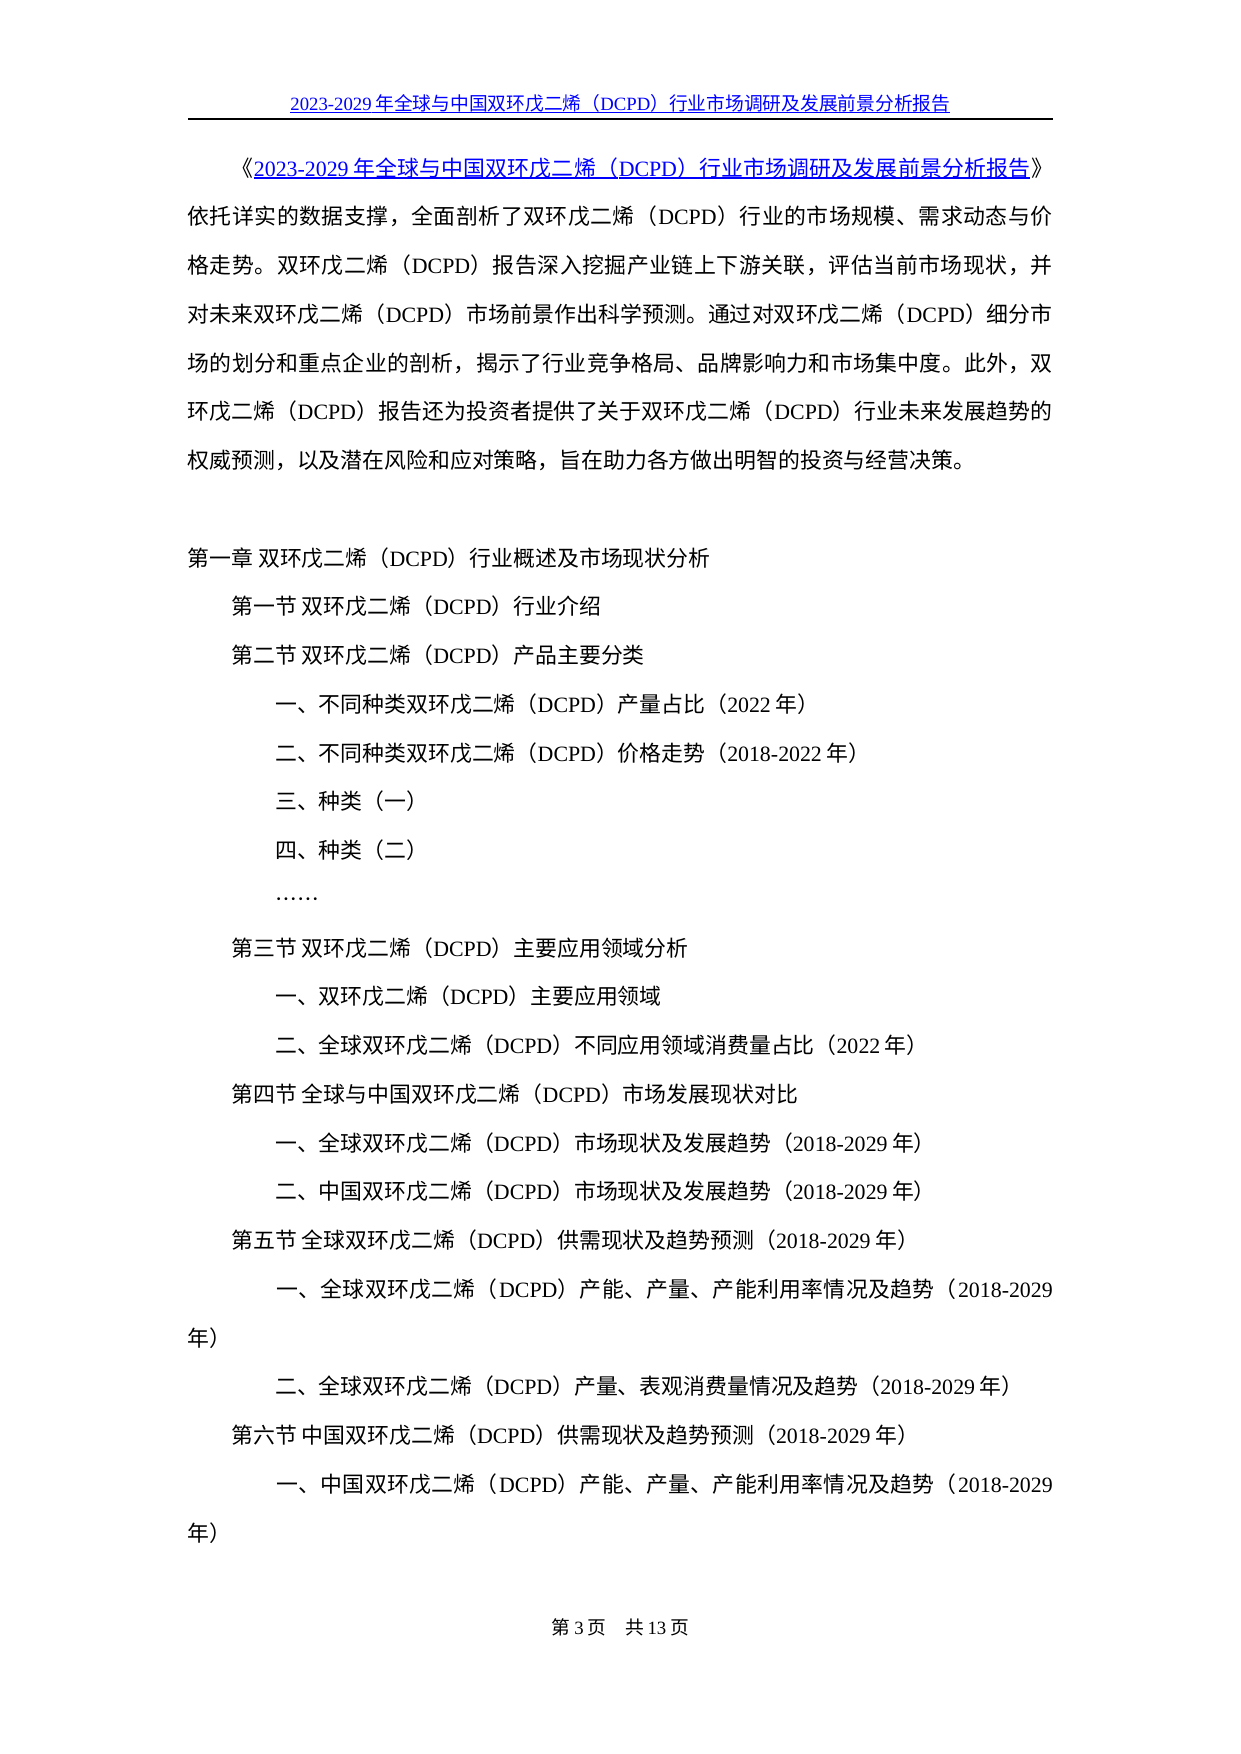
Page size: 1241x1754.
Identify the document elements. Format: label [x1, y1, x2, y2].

text [187, 150, 1053, 1548]
